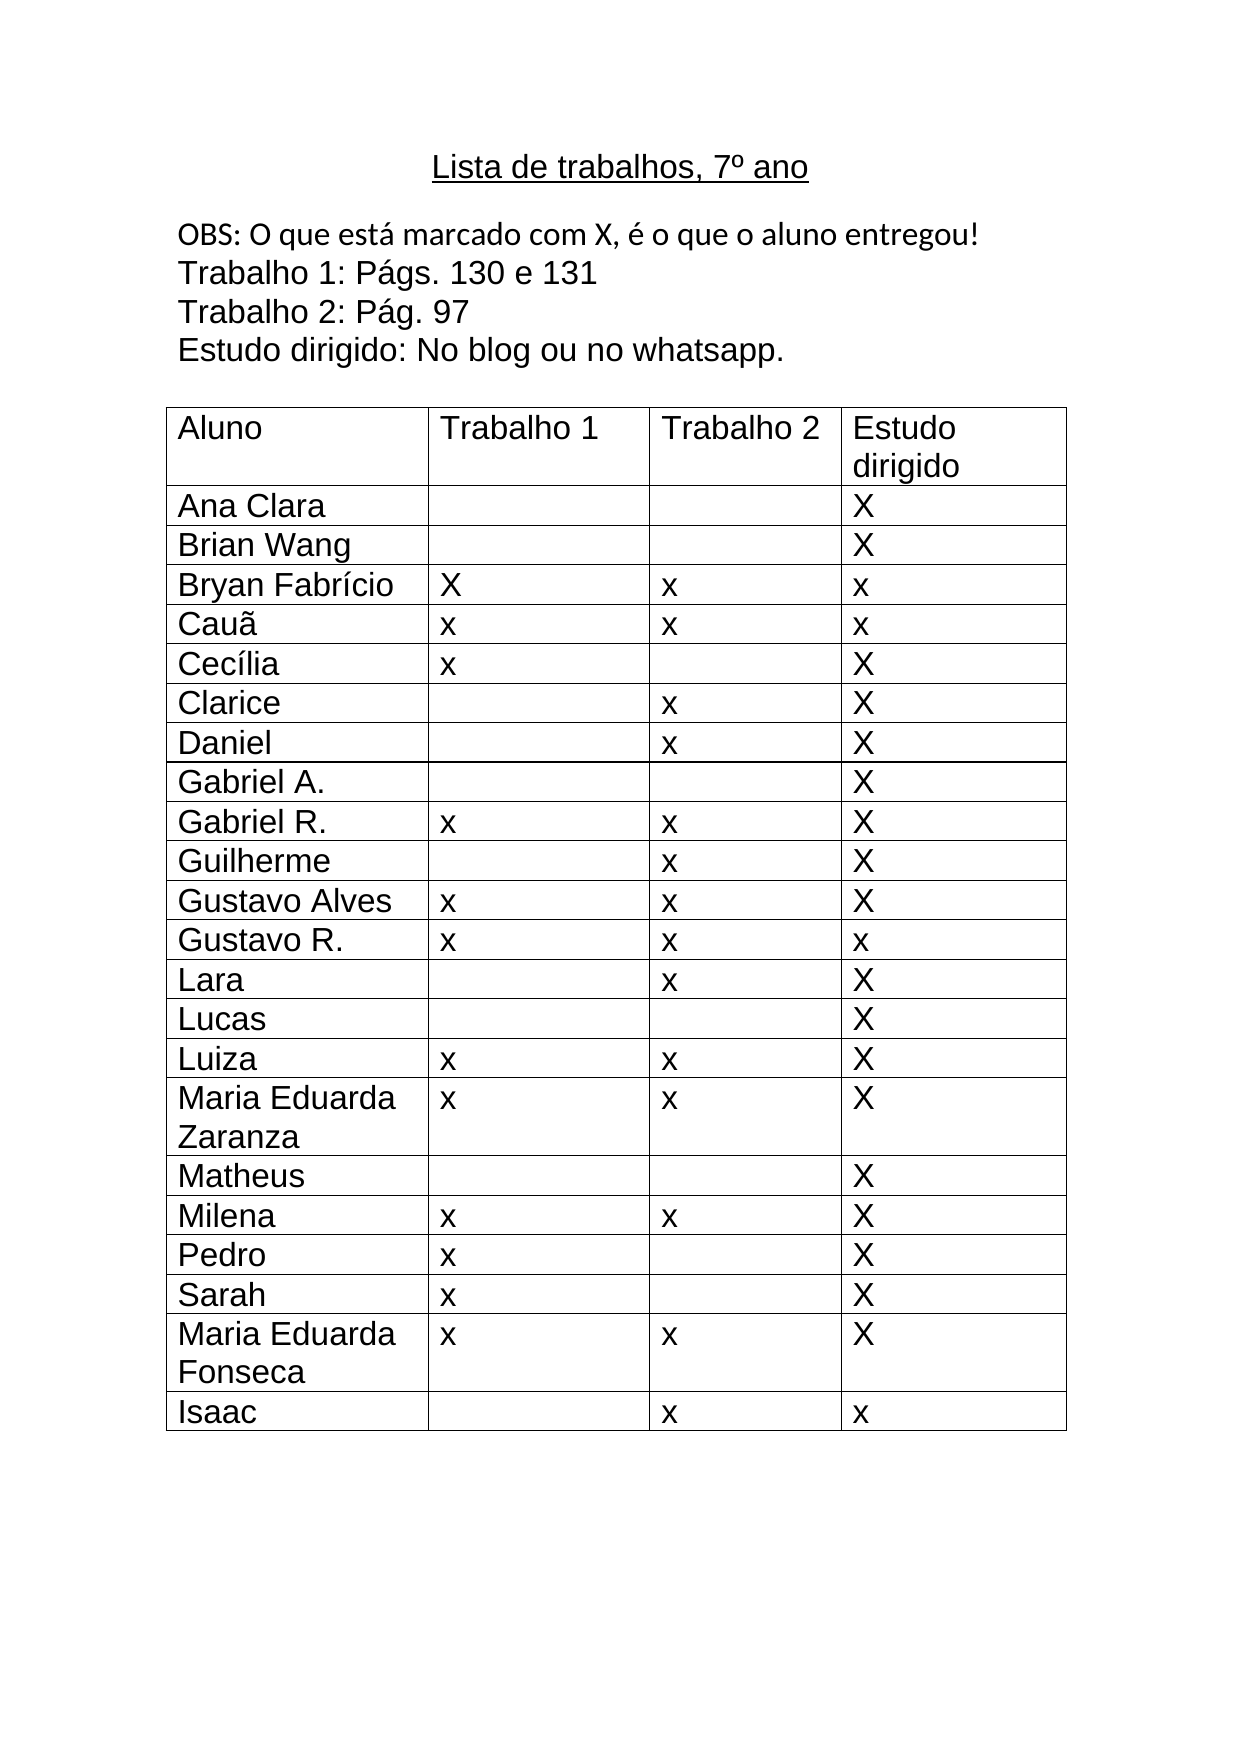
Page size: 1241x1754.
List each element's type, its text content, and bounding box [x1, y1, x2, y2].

table_cell X [842, 1314, 1066, 1391]
table_cell X [842, 960, 1066, 998]
table_cell Sarah [167, 1275, 428, 1313]
table_cell x [650, 1314, 841, 1391]
table_cell [650, 1275, 841, 1313]
table_cell x [650, 684, 841, 722]
text Trabalho 2: Pág. 97 [177, 292, 1063, 330]
table_cell [650, 999, 841, 1038]
table_cell X [842, 1039, 1066, 1077]
table_cell Bryan Fabrício [167, 565, 428, 603]
table_cell X [842, 881, 1066, 919]
table_cell [429, 723, 649, 761]
table_cell X [842, 486, 1066, 524]
table_cell X [842, 644, 1066, 682]
table_cell x [429, 1314, 649, 1391]
table_cell [429, 999, 649, 1038]
table_cell x [429, 1196, 649, 1234]
table_header Estudo dirigido [842, 408, 1066, 485]
table_cell x [650, 1078, 841, 1155]
table_cell X [842, 1078, 1066, 1155]
table_cell [650, 763, 841, 801]
table_cell Brian Wang [167, 526, 428, 564]
text OBS: O que está marcado com X, é o que o aluno entregou! [177, 213, 1063, 253]
table_cell x [842, 565, 1066, 603]
table_cell x [650, 1196, 841, 1234]
table_cell x [429, 1039, 649, 1077]
table_cell x [650, 605, 841, 643]
table_cell X [842, 723, 1066, 761]
text Lista de trabalhos, 7º ano [177, 148, 1063, 186]
table_cell x [650, 960, 841, 998]
table_cell Cecília [167, 644, 428, 682]
table_cell x [429, 644, 649, 682]
table_cell x [650, 881, 841, 919]
table_cell Maria Eduarda Fonseca [167, 1314, 428, 1391]
table_cell Clarice [167, 684, 428, 722]
table_cell x [842, 1392, 1066, 1430]
text Estudo dirigido: No blog ou no whatsapp. [177, 330, 1063, 369]
table_cell Gustavo R. [167, 920, 428, 959]
table_cell X [842, 802, 1066, 840]
table_cell X [842, 999, 1066, 1038]
table_cell Luiza [167, 1039, 428, 1077]
table_cell x [429, 920, 649, 959]
table_cell X [842, 841, 1066, 880]
text Trabalho 1: Págs. 130 e 131 [177, 253, 1063, 292]
table_cell [429, 841, 649, 880]
table_cell X [842, 684, 1066, 722]
table_cell Cauã [167, 605, 428, 643]
table_cell [650, 526, 841, 564]
table_cell x [429, 1235, 649, 1273]
table_cell x [650, 1392, 841, 1430]
table_header Trabalho 1 [429, 408, 649, 485]
table_cell x [650, 1039, 841, 1077]
table_cell [429, 763, 649, 801]
table_cell X [842, 1275, 1066, 1313]
table_cell [429, 960, 649, 998]
table_cell X [842, 526, 1066, 564]
table_cell X [842, 763, 1066, 801]
table_cell x [650, 920, 841, 959]
table_cell Isaac [167, 1392, 428, 1430]
table_cell [429, 1392, 649, 1430]
table_header Trabalho 2 [650, 408, 841, 485]
table_cell Maria Eduarda Zaranza [167, 1078, 428, 1155]
table_cell Milena [167, 1196, 428, 1234]
table_cell Lucas [167, 999, 428, 1038]
table_cell x [429, 881, 649, 919]
table_cell x [429, 1078, 649, 1155]
table_cell x [650, 802, 841, 840]
table_cell Guilherme [167, 841, 428, 880]
table_cell x [429, 1275, 649, 1313]
table_cell [429, 1156, 649, 1194]
table_cell x [650, 565, 841, 603]
table_cell Gabriel A. [167, 763, 428, 801]
table_cell Ana Clara [167, 486, 428, 524]
table_cell [650, 1235, 841, 1273]
table_cell X [842, 1196, 1066, 1234]
table_cell X [842, 1156, 1066, 1194]
table_cell Lara [167, 960, 428, 998]
table_cell Daniel [167, 723, 428, 761]
table_cell x [842, 605, 1066, 643]
table_cell [429, 486, 649, 524]
table_cell [650, 486, 841, 524]
table_cell Pedro [167, 1235, 428, 1273]
table_cell x [429, 802, 649, 840]
table_cell [650, 644, 841, 682]
table_cell x [650, 841, 841, 880]
table_cell [650, 1156, 841, 1194]
table_cell Gabriel R. [167, 802, 428, 840]
table_cell x [429, 605, 649, 643]
table_cell Gustavo Alves [167, 881, 428, 919]
table_cell x [650, 723, 841, 761]
table_header Aluno [167, 408, 428, 485]
table_cell [429, 684, 649, 722]
table_cell X [842, 1235, 1066, 1273]
table_cell X [429, 565, 649, 603]
table_cell Matheus [167, 1156, 428, 1194]
table_cell x [842, 920, 1066, 959]
table_cell [429, 526, 649, 564]
